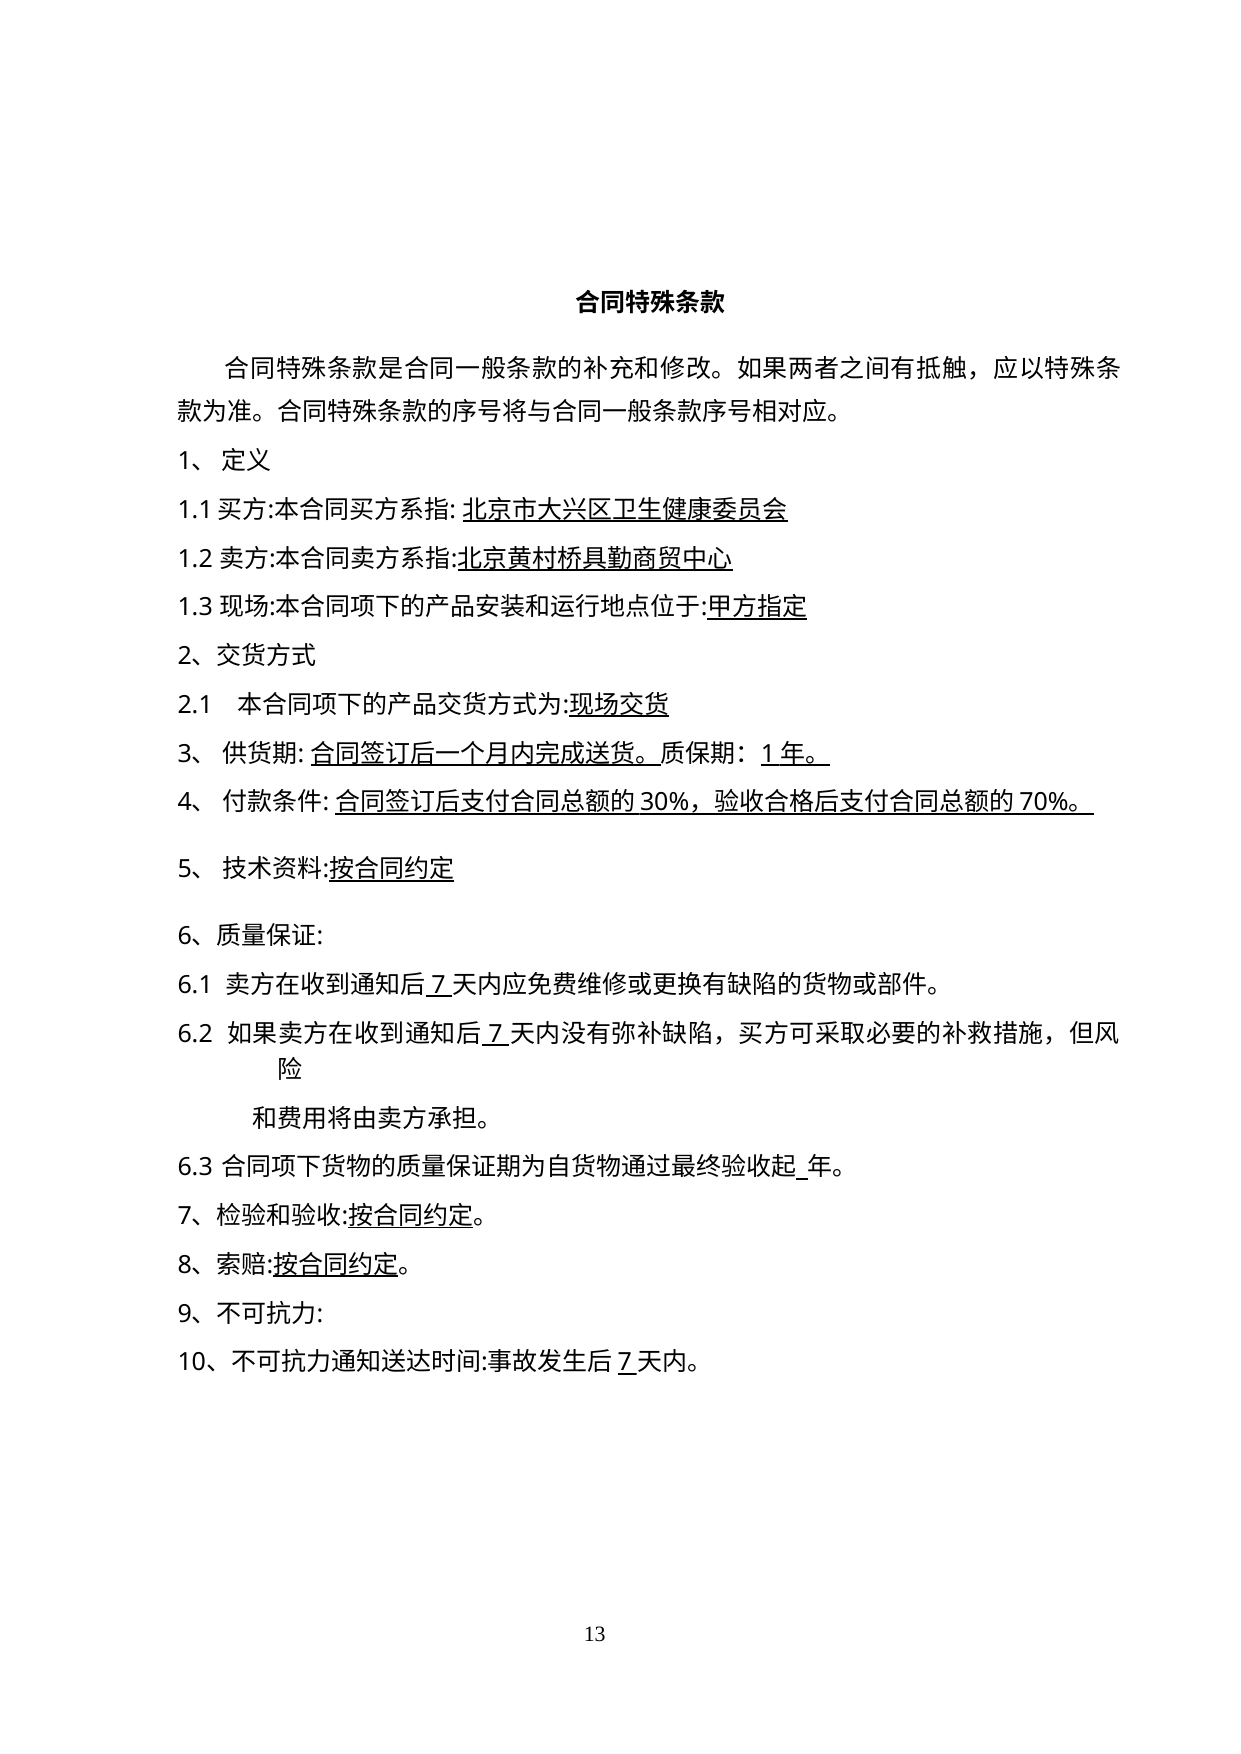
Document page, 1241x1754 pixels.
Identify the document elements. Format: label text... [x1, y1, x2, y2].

list 合同项下货物的质量保证期为自货物通过最终验收起 年。 [177, 1147, 1122, 1183]
text 5、 技术资料:按合同约定 [177, 849, 1122, 885]
text 和费用将由卖方承担。 [177, 1098, 1122, 1134]
text 1.3 现场:本合同项下的产品安装和运行地点位于:甲方指定 [177, 587, 1122, 623]
text 8、索赔:按合同约定。 [177, 1244, 1122, 1281]
text 6、质量保证: [177, 916, 1122, 952]
text 7、检验和验收:按合同约定。 [177, 1196, 1122, 1232]
text 合同特殊条款是合同一般条款的补充和修改。如果两者之间有抵触，应以特殊条款为准。合同特殊条款的序号将与合同一般条款序号相对应。 [177, 341, 1122, 428]
text 9、不可抗力: [177, 1293, 1122, 1329]
text 2、交货方式 [177, 636, 1122, 672]
text 3、 供货期: 合同签订后一个月内完成送货。质保期：1年。 [177, 733, 1122, 769]
text 10、不可抗力通知送达时间:事故发生后7天内。 [177, 1342, 1122, 1378]
list 定义 [177, 441, 1122, 477]
text 1.1买方:本合同买方系指: 北京市大兴区卫生健康委员会 [177, 489, 1122, 526]
text 1.2 卖方:本合同卖方系指:北京黄村桥具勤商贸中心 [177, 538, 1122, 574]
text 4、 付款条件: 合同签订后支付合同总额的30%，验收合格后支付合同总额的70%。 [177, 782, 1122, 818]
text 6.2 如果卖方在收到通知后 7 天内没有弥补缺陷，买方可采取必要的补救措施，但风险 [177, 1013, 1122, 1086]
text 2.1 本合同项下的产品交货方式为:现场交货 [177, 684, 1122, 721]
subtitle 合同特殊条款 [177, 283, 1122, 319]
text 6.1 卖方在收到通知后 7 天内应免费维修或更换有缺陷的货物或部件。 [177, 964, 1122, 1001]
